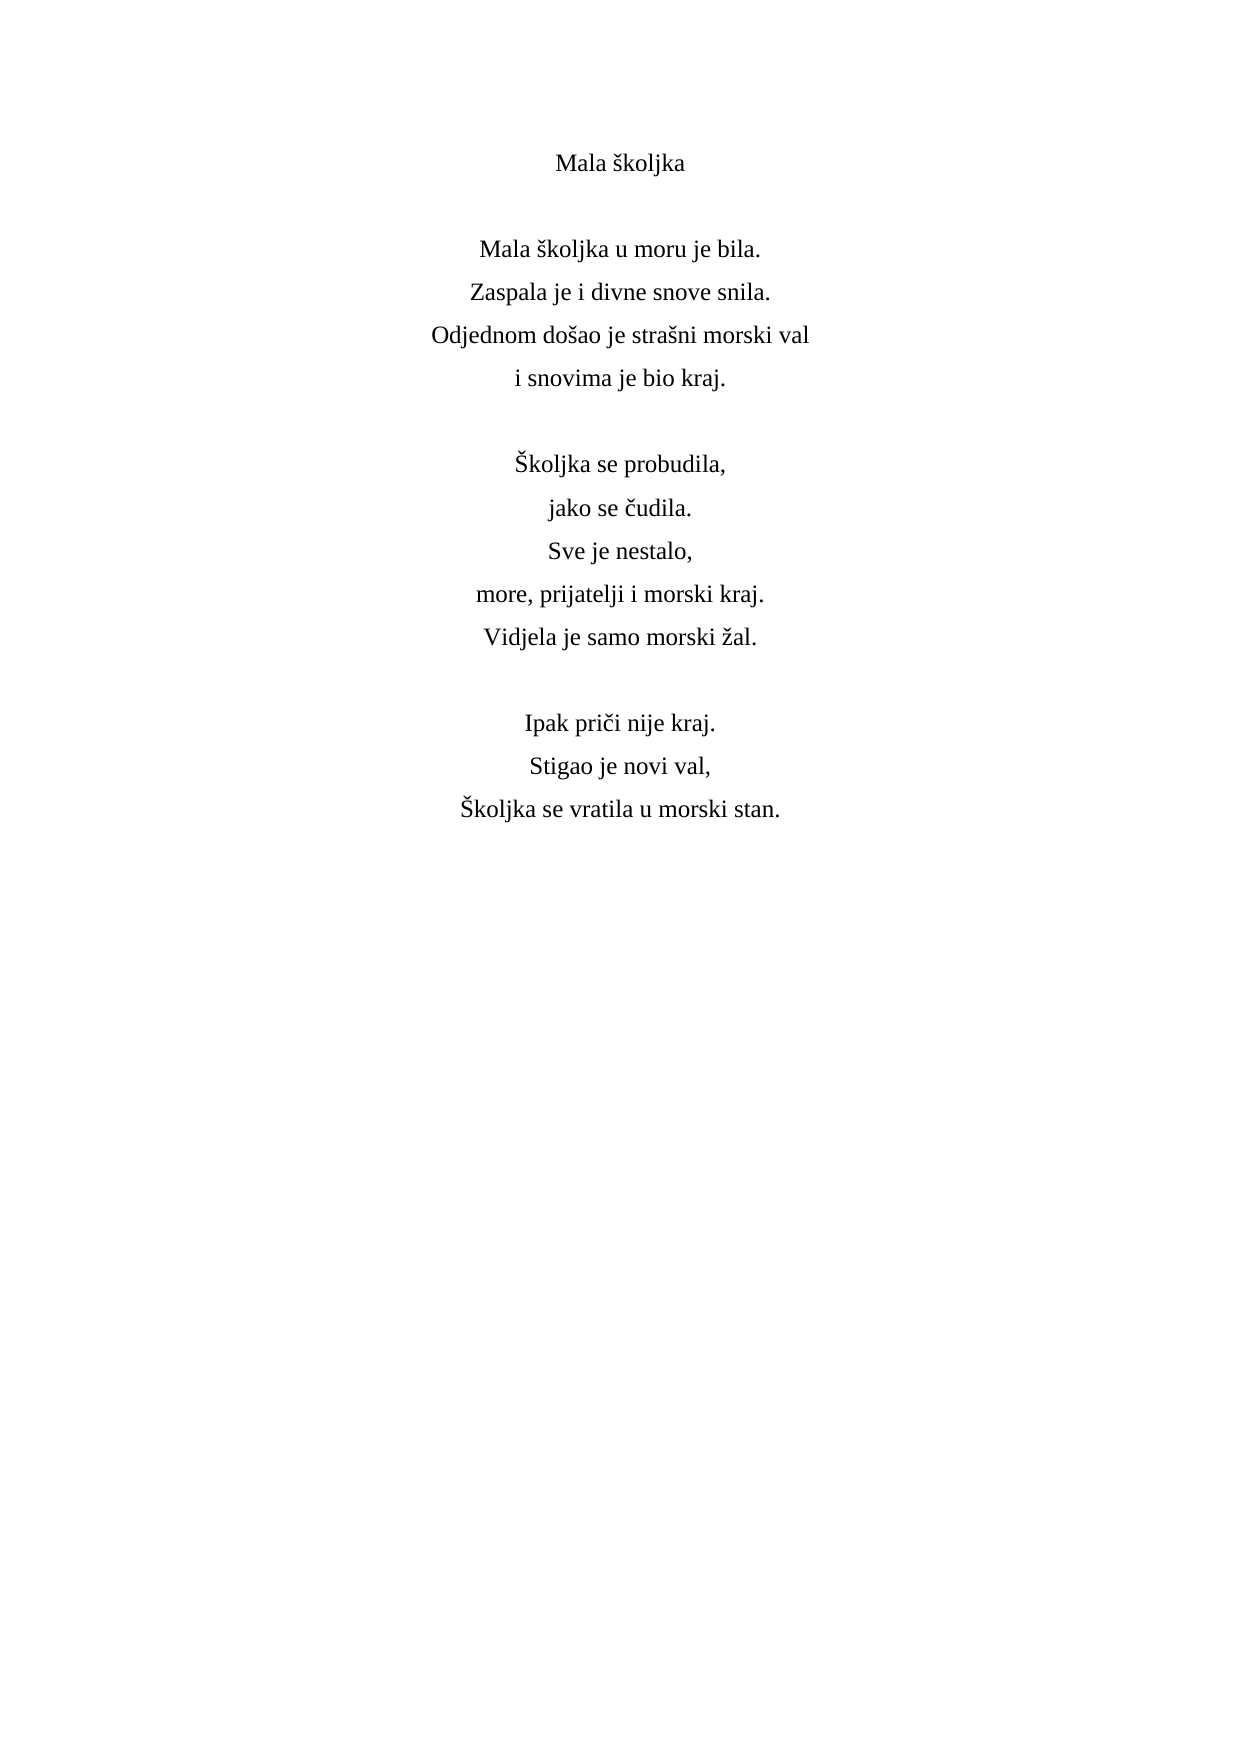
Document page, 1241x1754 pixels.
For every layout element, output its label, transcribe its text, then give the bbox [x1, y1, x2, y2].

text more, prijatelji i morski kraj. [148, 579, 1093, 608]
text jako se čudila. [148, 493, 1093, 521]
text Zaspala je i divne snove snila. [148, 277, 1093, 306]
text Sve je nestalo, [148, 536, 1093, 564]
text Školjka se vratila u morski stan. [148, 794, 1093, 823]
text Mala školjka u moru je bila. [148, 234, 1093, 263]
text Stigao je novi val, [148, 751, 1093, 780]
text i snovima je bio kraj. [148, 363, 1093, 392]
text Školjka se probudila, [148, 449, 1093, 478]
text Mala školjka [148, 148, 1093, 176]
text Ipak priči nije kraj. [148, 708, 1093, 737]
text Odjednom došao je strašni morski val [148, 320, 1093, 349]
text Vidjela je samo morski žal. [148, 622, 1093, 651]
